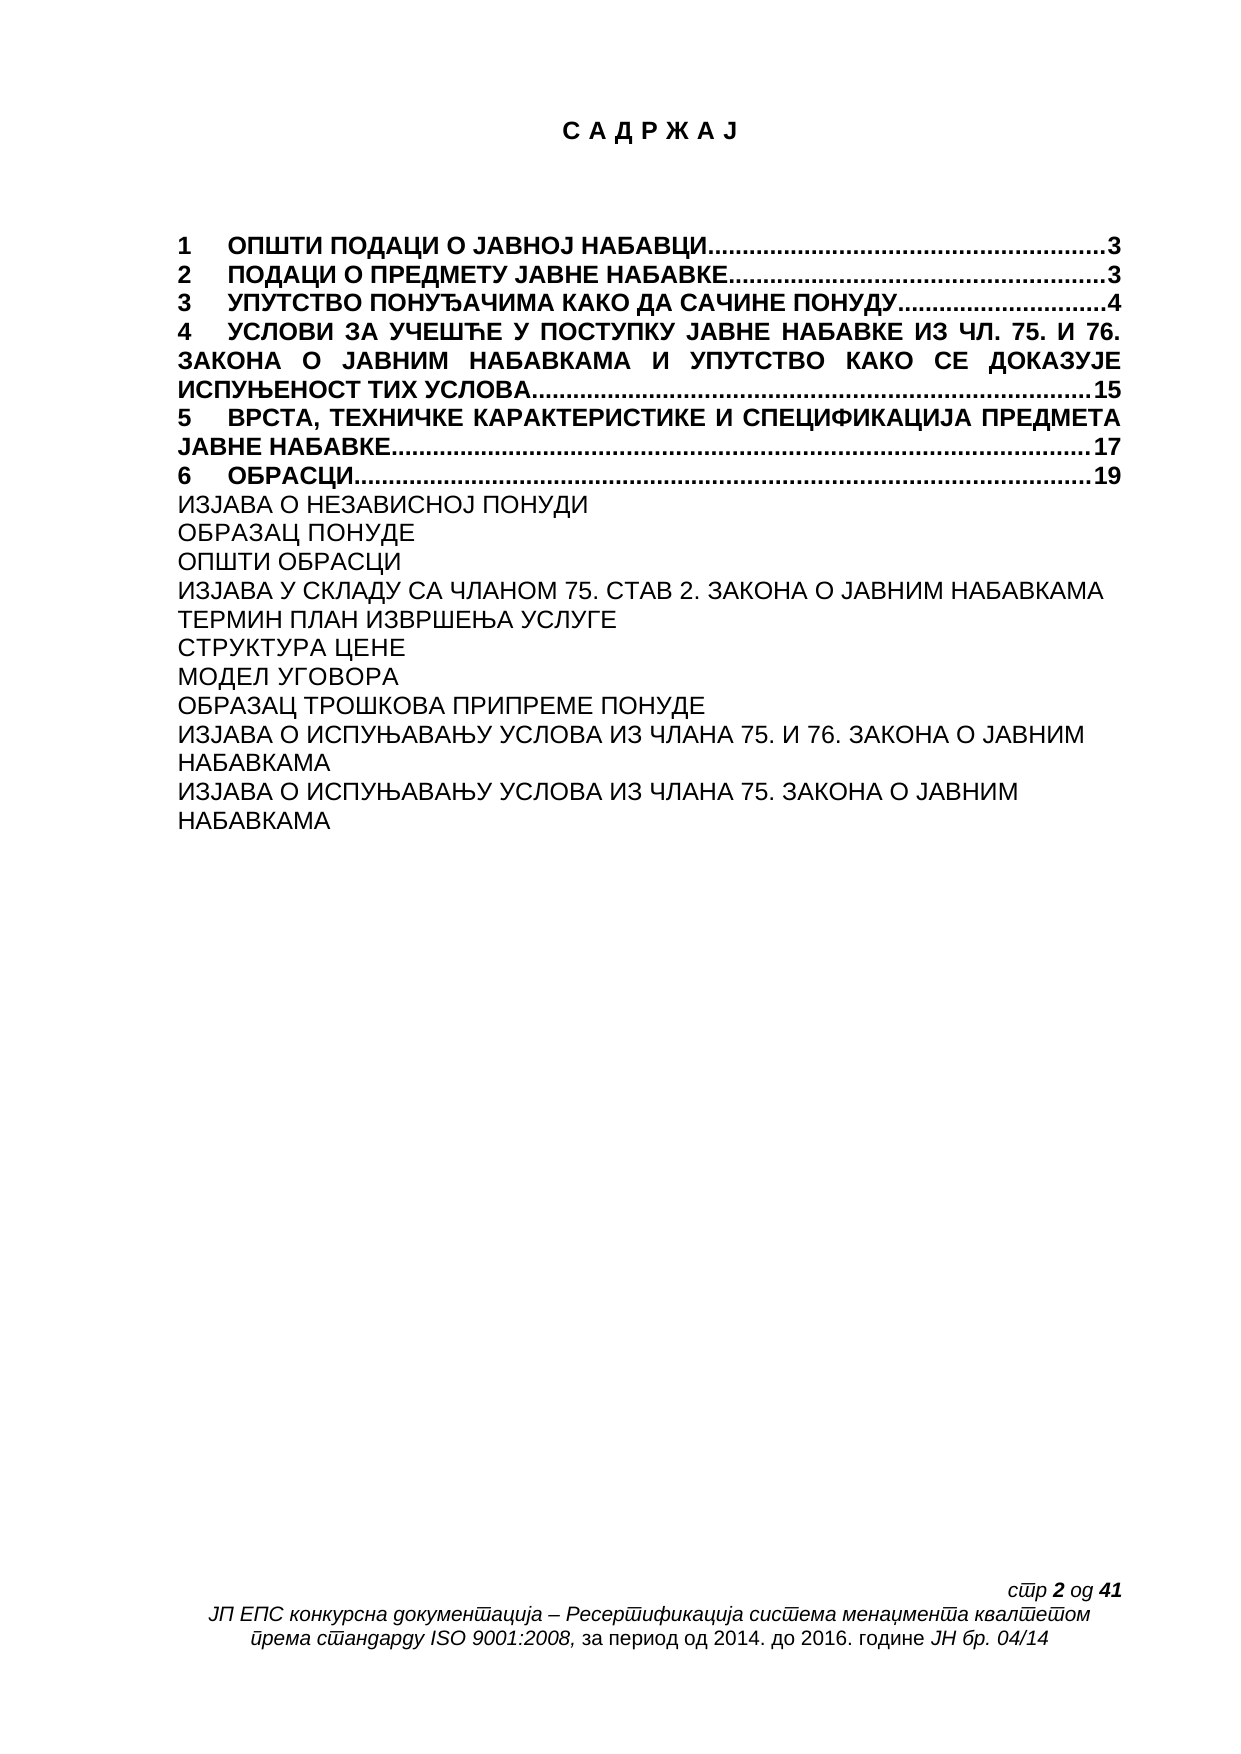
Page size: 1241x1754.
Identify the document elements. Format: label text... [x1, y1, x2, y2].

text МОДЕЛ УГОВОРА [177, 662, 1122, 691]
text општи обрасци [177, 547, 1122, 576]
text 3 УПУТСТВО ПОНУЂАЧИМА КАКО ДА САЧИНЕ ПОНУДУ 4 [177, 288, 1122, 317]
text СТРУКТУРА ЦЕНЕ [177, 633, 1122, 662]
text 5 ВРСТА, ТЕХНИЧКЕ КАРАКТЕРИСТИКЕ И СПЕЦИФИКАЦИЈА ПРЕДМЕТА ЈАВНЕ НАБАВКЕ 17 [177, 403, 1122, 461]
text САДРЖАЈ [177, 116, 1122, 145]
text изјава У СКЛАДУ СА ЧЛАНОМ 75. СТАВ 2. зАКОНА О ЈАВНИМ НАБАВКАМА [177, 576, 1122, 605]
text ОБРАЗАЦ ПОНУДЕ [177, 518, 1122, 547]
text ИЗЈАВА О ИСПУЊАВАЊУ УСЛОВА ИЗ ЧЛАНА 75. И 76. ЗАКОНА О ЈАВНИМ НАБАВКАМА [177, 720, 1122, 777]
text 6 ОБРАСЦИ 19 [177, 461, 1122, 490]
text ТЕРМИН ПЛАН ИЗВРШЕЊА УСЛУГЕ [177, 605, 1122, 633]
text 2 ПОДАЦИ О ПРЕДМЕТУ ЈАВНЕ НАБАВКЕ 3 [177, 260, 1122, 288]
text ИЗЈАВА О ИСПУЊАВАЊУ УСЛОВА ИЗ ЧЛАНА 75. ЗАКОНА О ЈАВНИМ НАБАВКАМА [177, 777, 1122, 835]
text 4 УСЛОВИ ЗА УЧЕШЋЕ У ПОСТУПКУ ЈАВНЕ НАБАВКЕ ИЗ ЧЛ. 75. И 76. зАКОНА О ЈАВНИМ НАБАВКАМА И УПУТСТВО КАКО СЕ ДОКАЗУЈЕ ИСПУЊЕНОСТ ТИХ УСЛОВА 15 [177, 317, 1122, 403]
text изјавА о независној понуди [177, 490, 1122, 518]
text 1 општи подаци о јавној набавци 3 [177, 231, 1122, 260]
text образац трошкова ПРИПРЕМЕ ПОНУДЕ [177, 691, 1122, 720]
